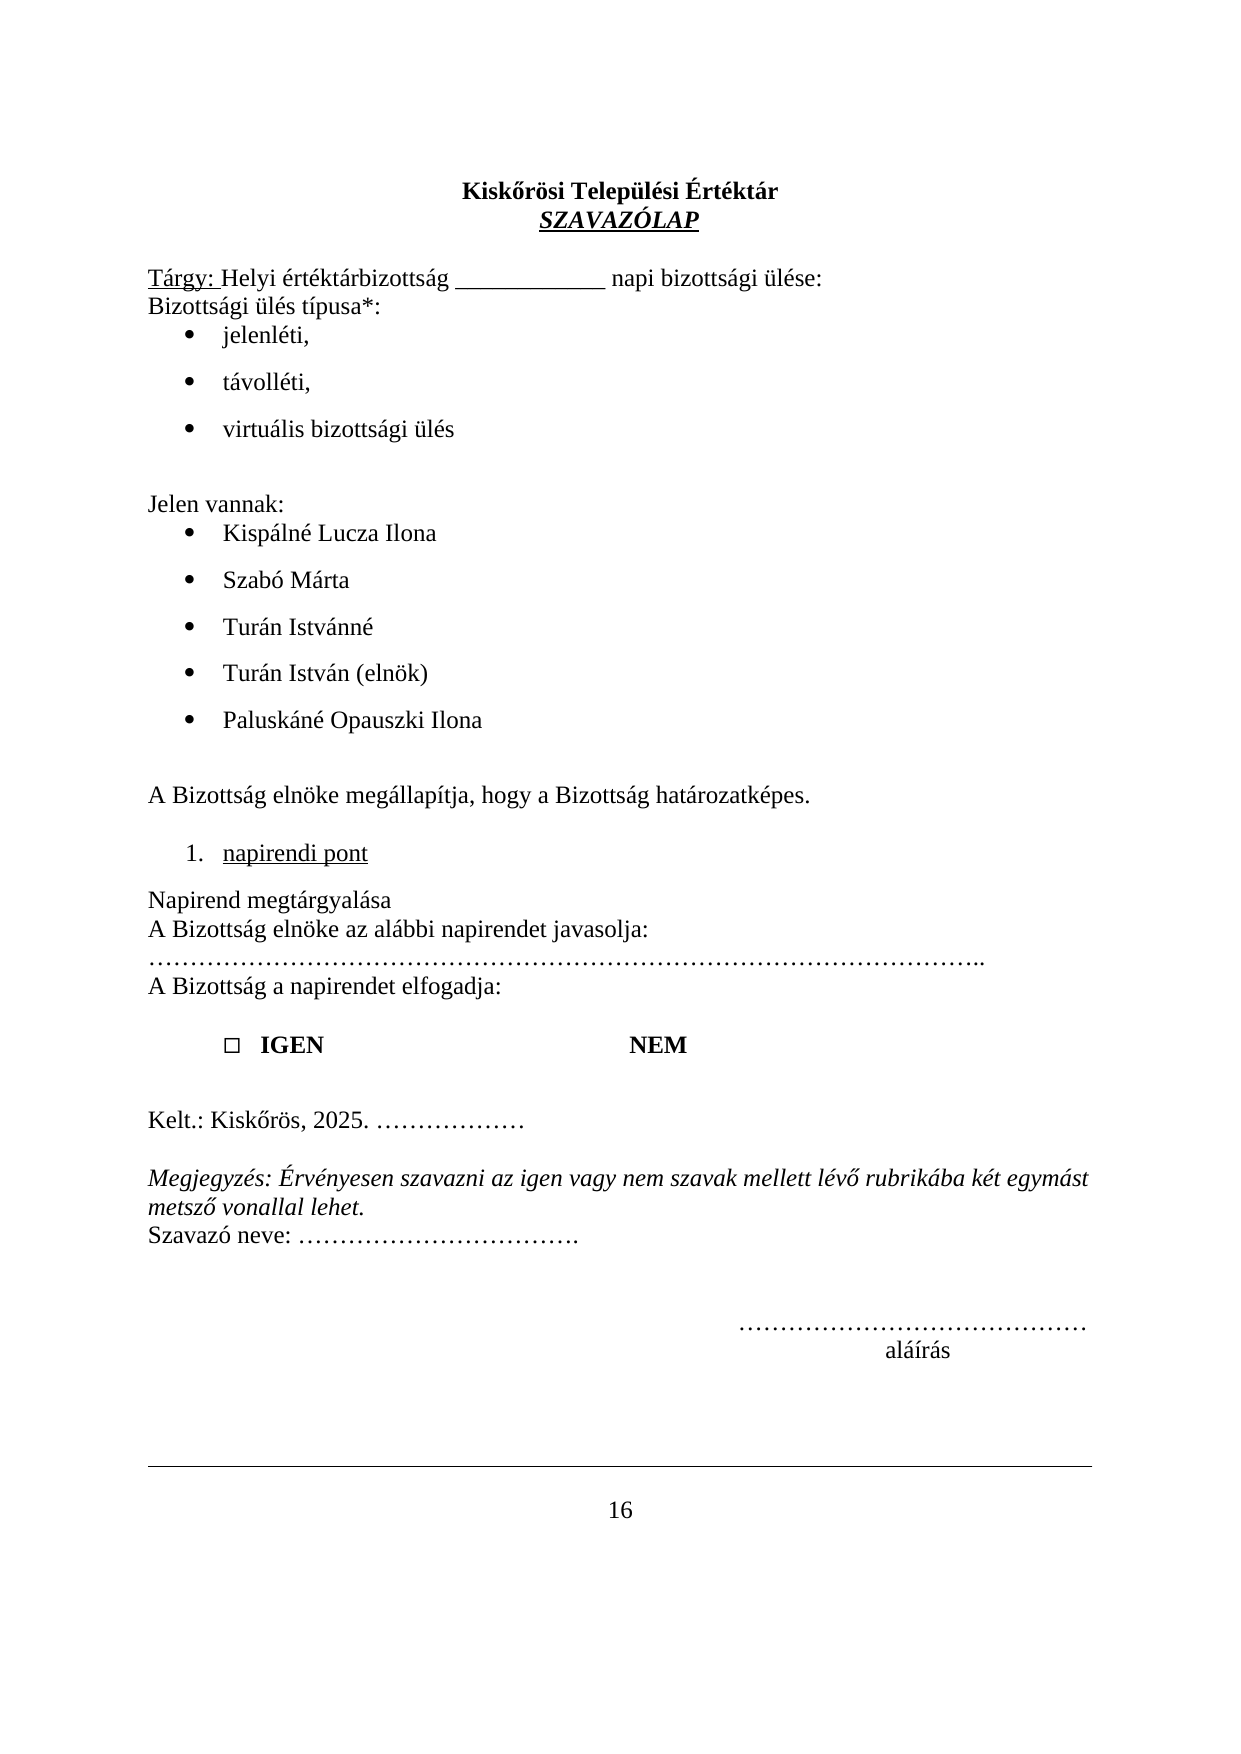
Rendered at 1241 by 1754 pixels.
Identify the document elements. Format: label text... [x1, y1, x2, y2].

list Jelen vannak: [148, 489, 1092, 518]
text ……………………………………………………………………………………….. [148, 942, 1092, 971]
text SZAVAZÓLAP [148, 205, 1092, 234]
list távolléti, [185, 367, 1092, 396]
list virtuális bizottsági ülés [185, 414, 1092, 442]
text Megjegyzés: Érvényesen szavazni az igen vagy nem szavak mellett lévő rubrikába két egymást metsző vonallal lehet. [148, 1163, 1092, 1220]
text Bizottsági ülés típusa*: [148, 291, 1092, 320]
list Turán István (elnök) [185, 658, 1092, 687]
text A Bizottság elnöke az alábbi napirendet javasolja: [148, 914, 1092, 942]
text Szavazó neve: ……………………………. [148, 1220, 1092, 1249]
list Szabó Márta [185, 565, 1092, 593]
text …………………………………… [148, 1307, 1092, 1335]
text Kiskőrösi Települési Értéktár [148, 176, 1092, 205]
text Napirend megtárgyalása [148, 885, 1092, 914]
text A Bizottság a napirendet elfogadja: [148, 971, 1092, 1000]
list Paluskáné Opauszki Ilona [185, 705, 1092, 734]
list Turán Istvánné [185, 612, 1092, 640]
list Kispálné Lucza Ilona [185, 518, 1092, 547]
text Tárgy: Helyi értéktárbizottság ____________ napi bizottsági ülése: [148, 263, 1092, 291]
list jelenléti, [185, 320, 1092, 349]
list napirendi pont [185, 838, 1092, 867]
text aláírás [148, 1335, 1092, 1364]
list IGEN NEM [223, 1029, 1092, 1058]
text Kelt.: Kiskőrös, 2025. ……………… [148, 1105, 1092, 1134]
text A Bizottság elnöke megállapítja, hogy a Bizottság határozatképes. [148, 781, 1092, 809]
